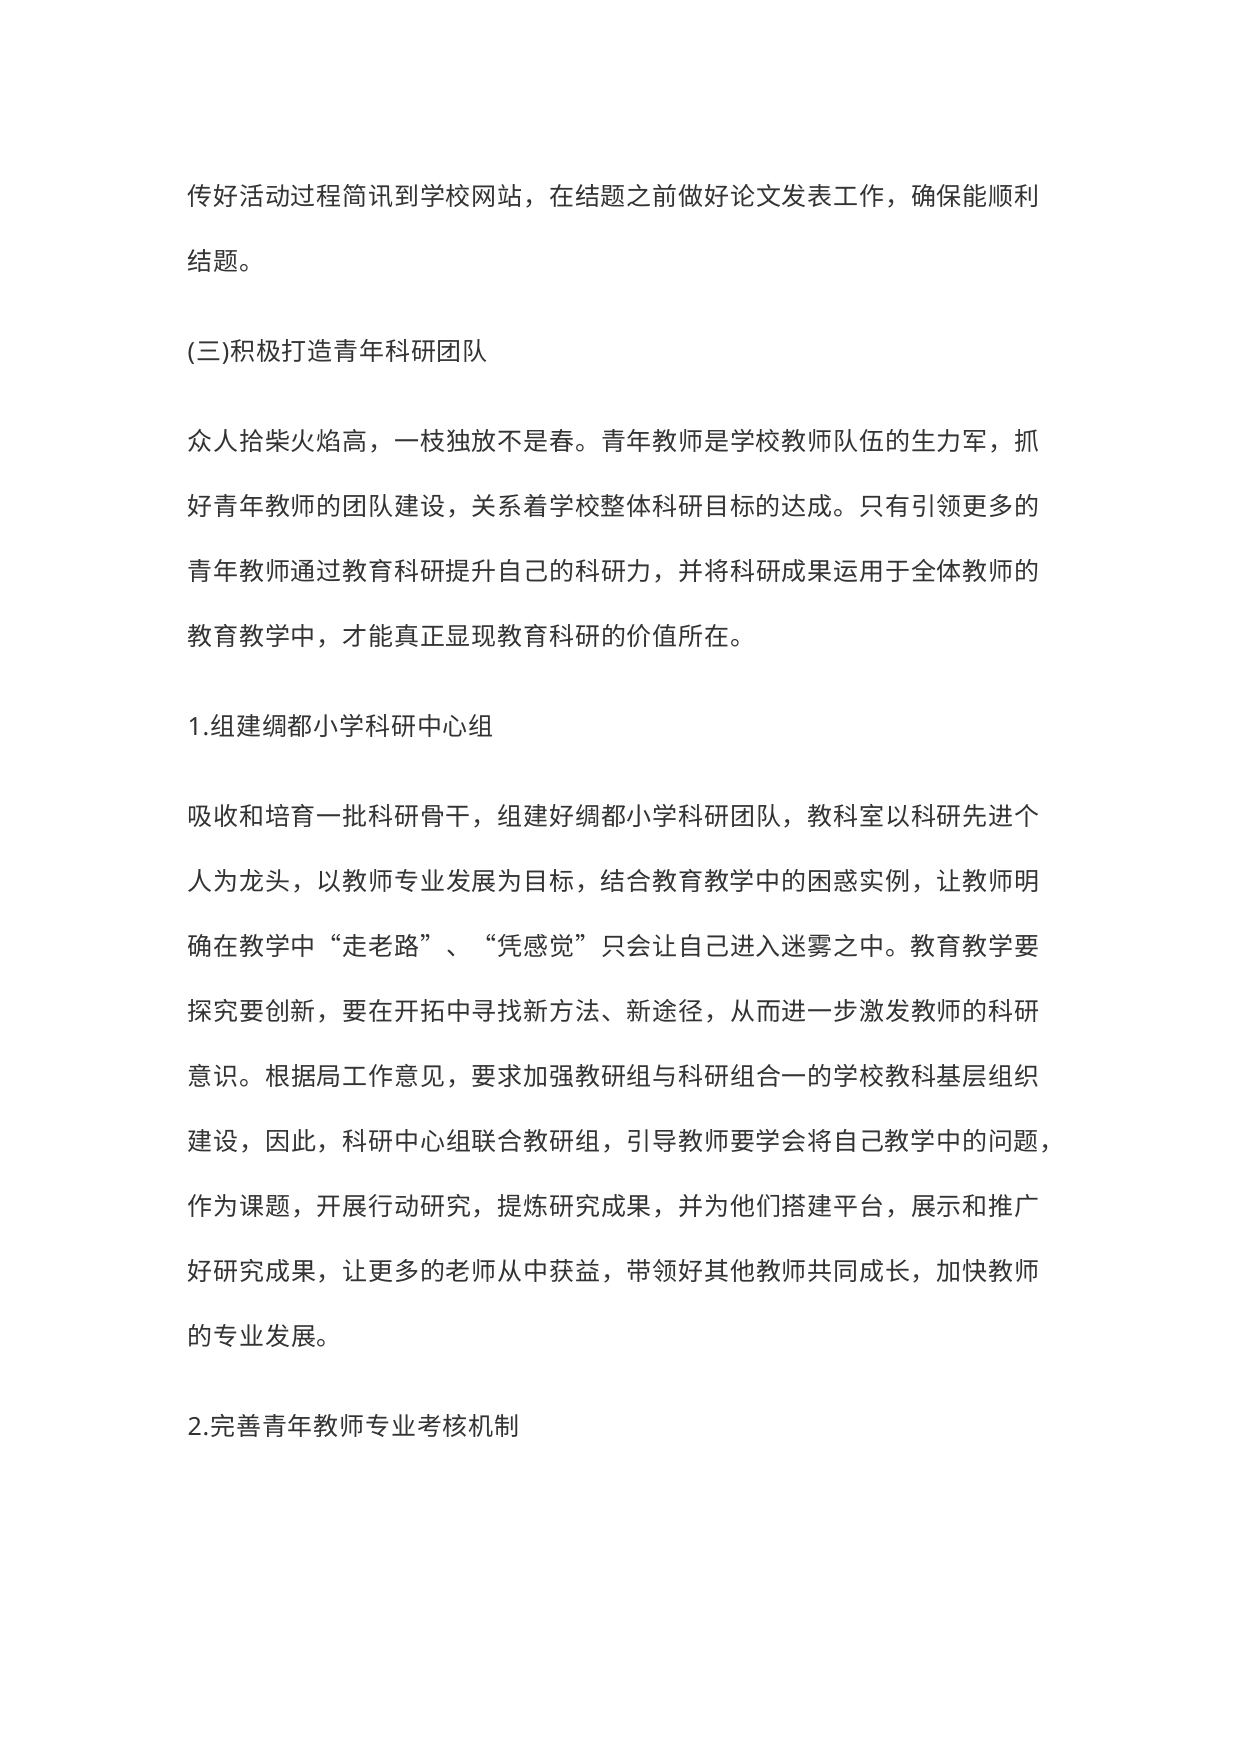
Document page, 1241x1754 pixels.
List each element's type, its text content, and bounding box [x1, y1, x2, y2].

text 2.完善青年教师专业考核机制 [187, 1392, 1053, 1457]
text (三)积极打造青年科研团队 [187, 317, 1053, 382]
text 众人拾柴火焰高，一枝独放不是春。青年教师是学校教师队伍的生力军，抓好青年教师的团队建设，关系着学校整体科研目标的达成。只有引领更多的青年教师通过教育科研提升自己的科研力，并将科研成果运用于全体教师的教育教学中，才能真正显现教育科研的价值所在。 [187, 407, 1053, 667]
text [187, 162, 1053, 292]
text 吸收和培育一批科研骨干，组建好绸都小学科研团队，教科室以科研先进个人为龙头，以教师专业发展为目标，结合教育教学中的困惑实例，让教师明确在教学中“走老路”、“凭感觉”只会让自己进入迷雾之中。教育教学要探究要创新，要在开拓中寻找新方法、新途径，从而进一步激发教师的科研意识。根据局工作意见，要求加强教研组与科研组合一的学校教科基层组织建设，因此，科研中心组联合教研组，引导教师要学会将自己教学中的问题，作为课题，开展行动研究，提炼研究成果，并为他们搭建平台，展示和推广好研究成果，让更多的老师从中获益，带领好其他教师共同成长，加快教师的专业发展。 [187, 782, 1053, 1367]
text 1.组建绸都小学科研中心组 [187, 692, 1053, 757]
